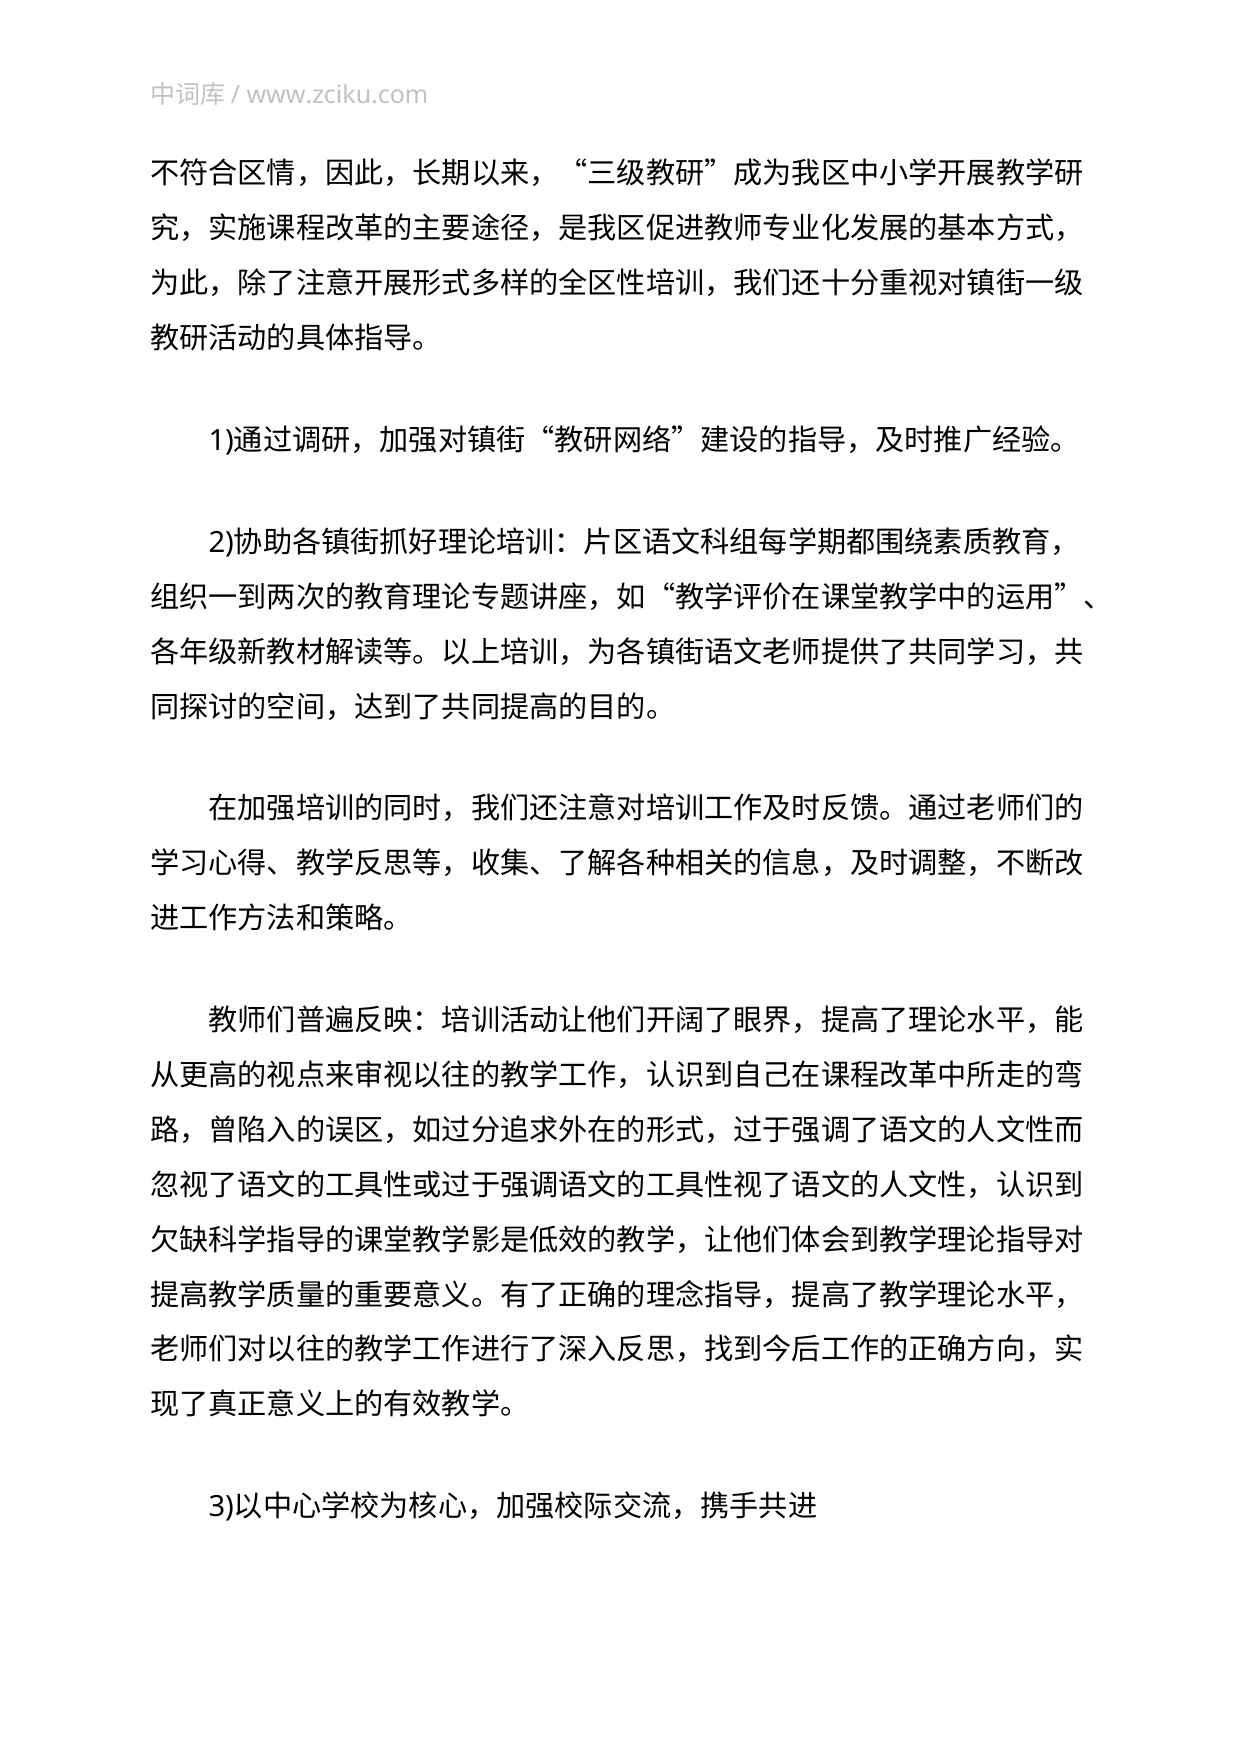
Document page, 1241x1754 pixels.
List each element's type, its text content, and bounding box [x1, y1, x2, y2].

text 教师们普遍反映：培训活动让他们开阔了眼界，提高了理论水平，能从更高的视点来审视以往的教学工作，认识到自己在课程改革中所走的弯路，曾陷入的误区，如过分追求外在的形式，过于强调了语文的人文性而忽视了语文的工具性或过于强调语文的工具性视了语文的人文性，认识到欠缺科学指导的课堂教学影是低效的教学，让他们体会到教学理论指导对提高教学质量的重要意义。有了正确的理念指导，提高了教学理论水平，老师们对以往的教学工作进行了深入反思，找到今后工作的正确方向，实现了真正意义上的有效教学。 [150, 997, 1090, 1423]
text 在加强培训的同时，我们还注意对培训工作及时反馈。通过老师们的学习心得、教学反思等，收集、了解各种相关的信息，及时调整，不断改进工作方法和策略。 [150, 785, 1090, 937]
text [150, 150, 1090, 357]
text 2)协助各镇街抓好理论培训：片区语文科组每学期都围绕素质教育，组织一到两次的教育理论专题讲座，如“教学评价在课堂教学中的运用”、各年级新教材解读等。以上培训，为各镇街语文老师提供了共同学习，共同探讨的空间，达到了共同提高的目的。 [150, 518, 1090, 726]
text 3)以中心学校为核心，加强校际交流，携手共进 [150, 1483, 1090, 1525]
text 1)通过调研，加强对镇街“教研网络”建设的指导，及时推广经验。 [150, 416, 1090, 459]
